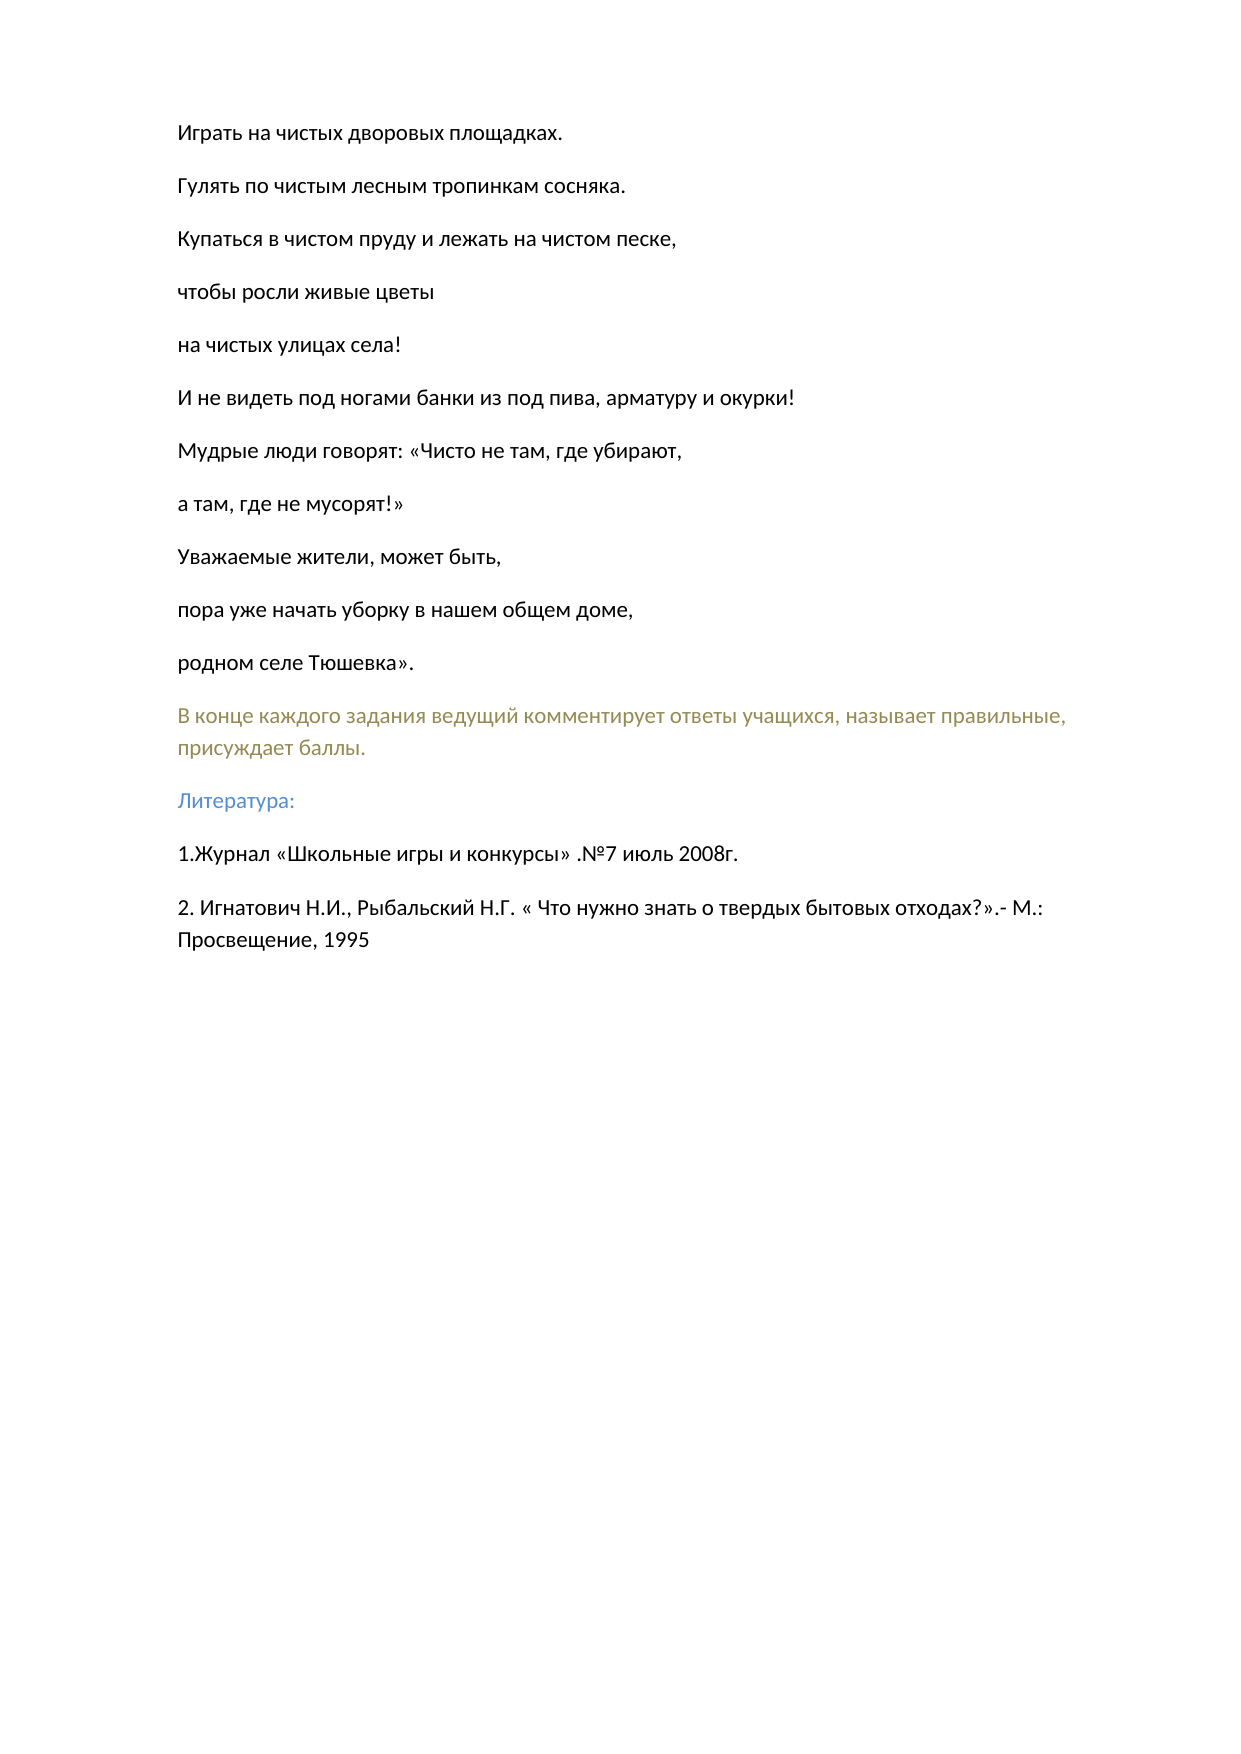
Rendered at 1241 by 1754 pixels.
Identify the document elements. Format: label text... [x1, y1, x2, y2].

text Мудрые люди говорят: «Чисто не там, где убирают, [177, 436, 1152, 464]
text Литература: [177, 787, 1152, 814]
text чтобы росли живые цветы [177, 277, 1152, 305]
text Играть на чистых дворовых площадках. [177, 118, 1152, 146]
text Гулять по чистым лесным тропинкам сосняка. [177, 171, 1152, 199]
text Уважаемые жители, может быть, [177, 542, 1152, 570]
text на чистых улицах села! [177, 330, 1152, 358]
text И не видеть под ногами банки из под пива, арматуру и окурки! [177, 383, 1152, 411]
text 1.Журнал «Школьные игры и конкурсы» .№7 июль 2008г. [177, 839, 1152, 868]
text Купаться в чистом пруду и лежать на чистом песке, [177, 224, 1152, 252]
text родном селе Тюшевка». [177, 648, 1152, 676]
text В конце каждого задания ведущий комментирует ответы учащихся, называет правильные, присуждает баллы. [177, 701, 1152, 762]
text 2. Игнатович Н.И., Рыбальский Н.Г. « Что нужно знать о твердых бытовых отходах?».- М.: Просвещение, 1995 [177, 893, 1152, 953]
text а там, где не мусорят!» [177, 489, 1152, 517]
text пора уже начать уборку в нашем общем доме, [177, 595, 1152, 623]
